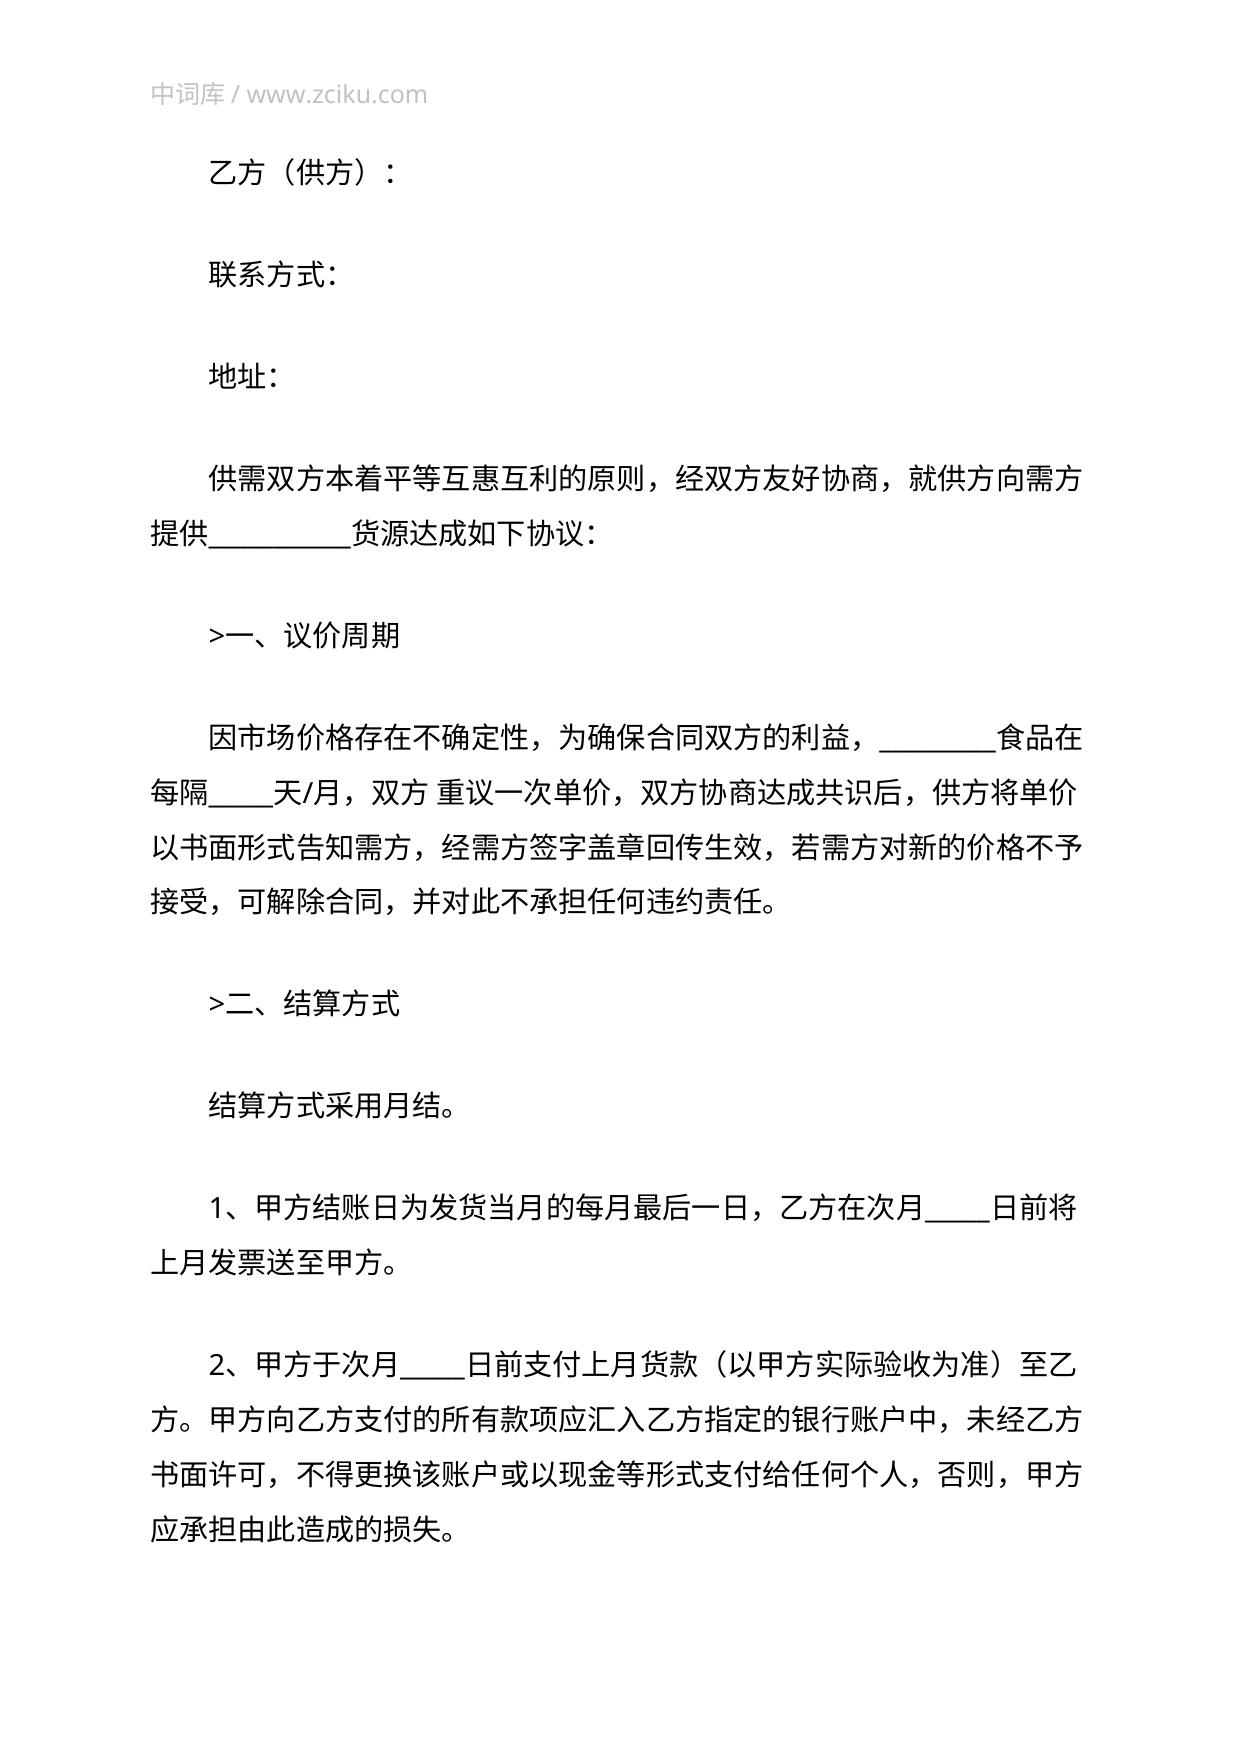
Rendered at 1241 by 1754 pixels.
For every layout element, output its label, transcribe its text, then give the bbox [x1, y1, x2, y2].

text 结算方式采用月结。 [150, 1083, 1090, 1125]
text 因市场价格存在不确定性，为确保合同双方的利益，_________食品在每隔_____天/月，双方 重议一次单价，双方协商达成共识后，供方将单价以书面形式告知需方，经需方签字盖章回传生效，若需方对新的价格不予接受，可解除合同，并对此不承担任何违约责任。 [150, 714, 1090, 921]
text >一、议价周期 [150, 612, 1090, 654]
text 地址： [150, 353, 1090, 396]
text >二、结算方式 [150, 981, 1090, 1023]
text 乙方（供方）： [150, 150, 1090, 192]
text 2、甲方于次月_____日前支付上月货款（以甲方实际验收为准）至乙方。甲方向乙方支付的所有款项应汇入乙方指定的银行账户中，未经乙方书面许可，不得更换该账户或以现金等形式支付给任何个人，否则，甲方应承担由此造成的损失。 [150, 1341, 1090, 1548]
text 供需双方本着平等互惠互利的原则，经双方友好协商，就供方向需方提供___________货源达成如下协议： [150, 455, 1090, 553]
text 1、甲方结账日为发货当月的每月最后一日，乙方在次月_____日前将上月发票送至甲方。 [150, 1184, 1090, 1282]
text 联系方式： [150, 252, 1090, 294]
